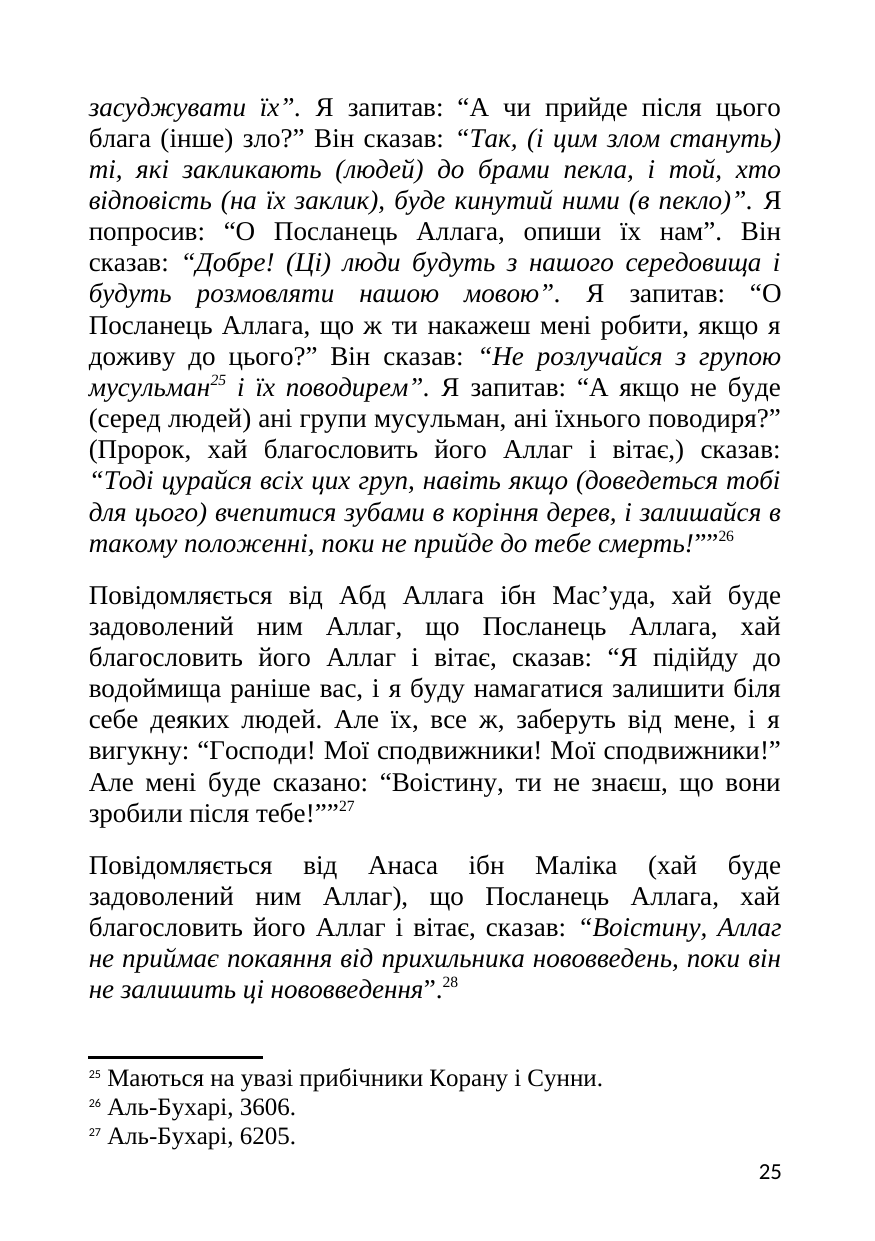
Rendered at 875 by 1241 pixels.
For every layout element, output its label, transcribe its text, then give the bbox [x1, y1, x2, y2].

text Повідомляється від Абд Аллага ібн Мас’уда, хай буде задоволений ним Аллаг, що Посланець Аллага, хай благословить його Аллаг і вітає, сказав: “Я підійду до водоймища раніше вас, і я буду намагатися залишити біля себе деяких людей. Але їх, все ж, заберуть від мене, і я вигукну: “Господи! Мої сподвижники! Мої сподвижники!” Але мені буде сказано: “Воістину, ти не знаєш, що вони зробили після тебе!”” [88, 579, 782, 828]
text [88, 91, 782, 558]
text Повідомляється від Анаса ібн Маліка (хай буде задоволений ним Аллаг), що Посланець Аллага, хай благословить його Аллаг і вітає, сказав: “Воістину, Аллаг не приймає покаяння від прихильника нововведень, поки він не залишить ці нововведення”. [88, 849, 782, 1004]
